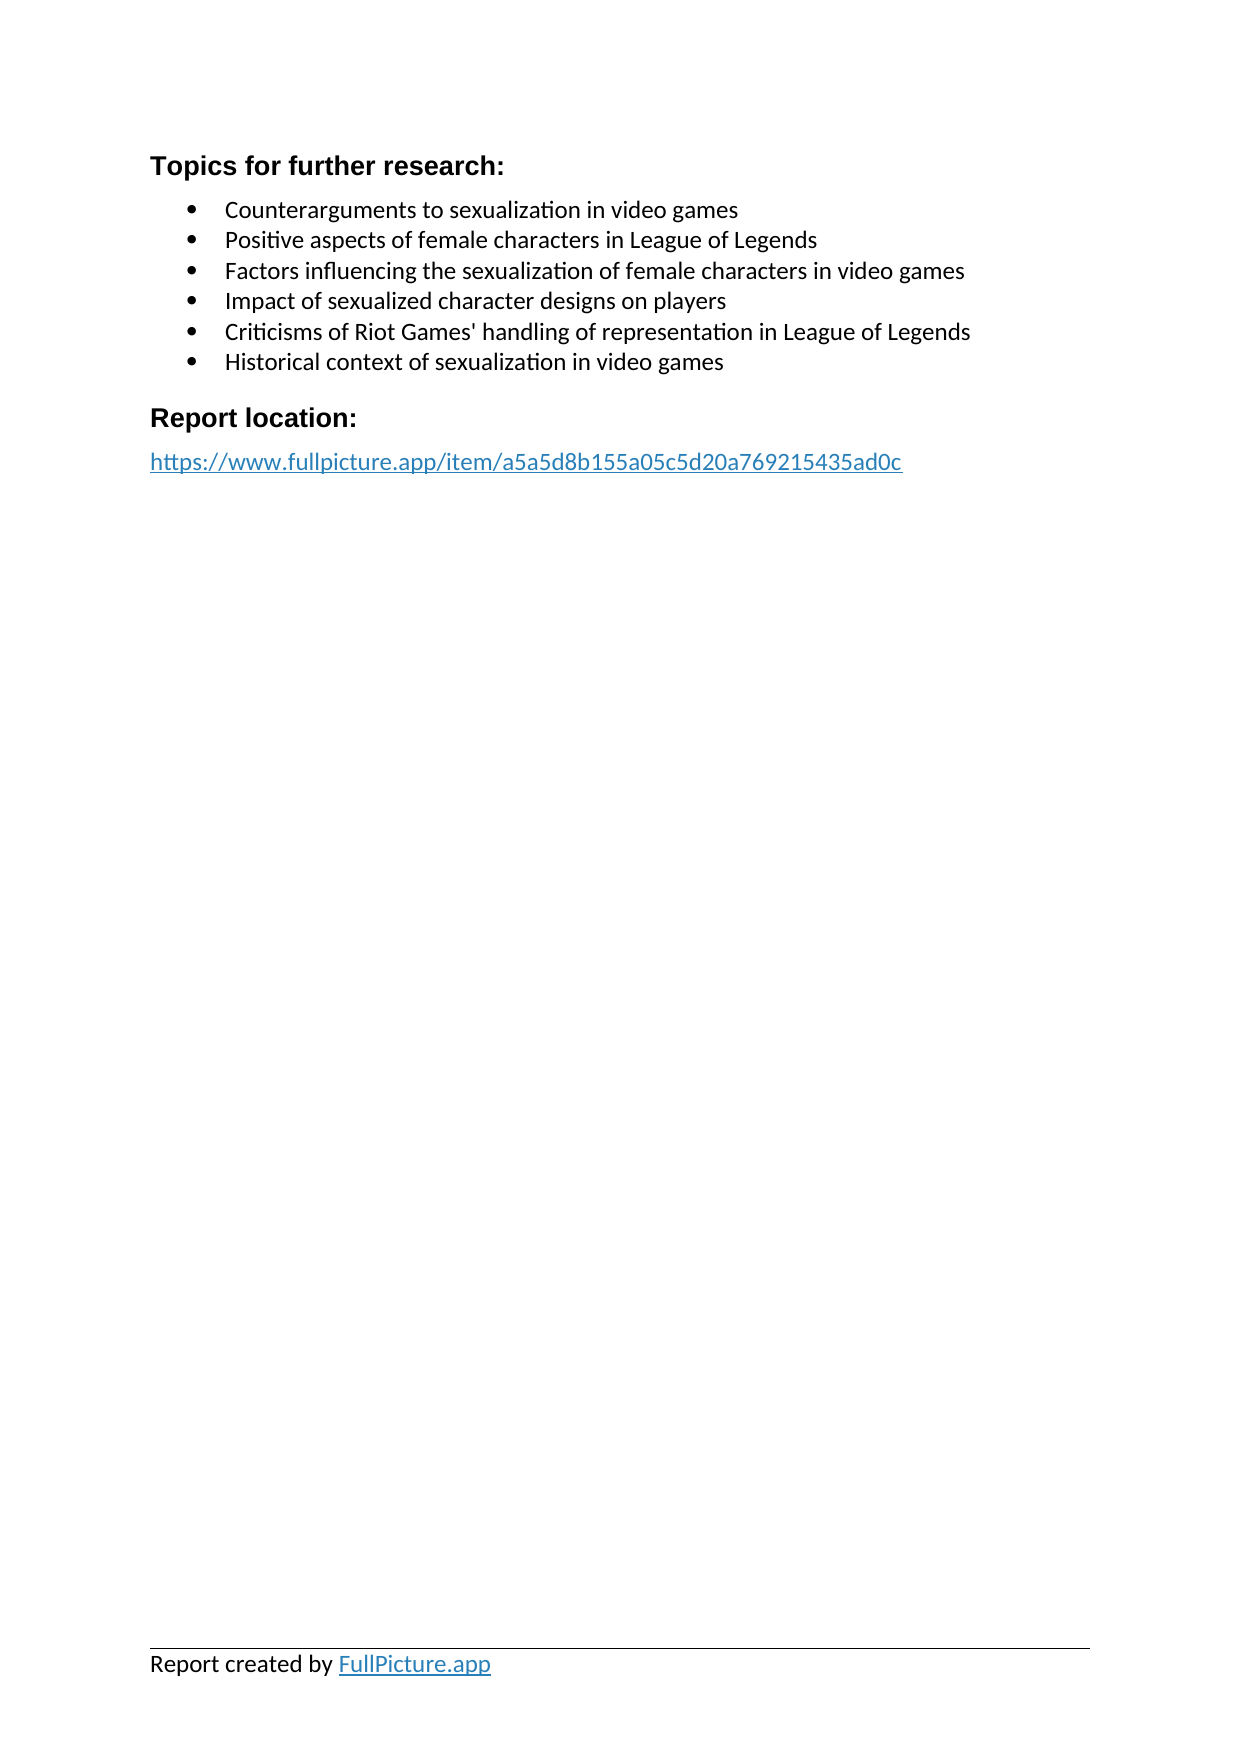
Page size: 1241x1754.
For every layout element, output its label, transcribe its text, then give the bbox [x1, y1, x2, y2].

list Factors influencing the sexualization of female characters in video games [187, 255, 1090, 285]
list Positive aspects of female characters in League of Legends [187, 224, 1090, 255]
text https://www.fullpicture.app/item/a5a5d8b155a05c5d20a769215435ad0c [150, 446, 1090, 476]
list Counterarguments to sexualization in video games [187, 194, 1090, 224]
subtitle Report location: [150, 402, 1090, 433]
subtitle Topics for further research: [150, 150, 1090, 181]
list Historical context of sexualization in video games [187, 346, 1090, 377]
list Criticisms of Riot Games' handling of representation in League of Legends [187, 316, 1090, 346]
list Impact of sexualized character designs on players [187, 285, 1090, 316]
